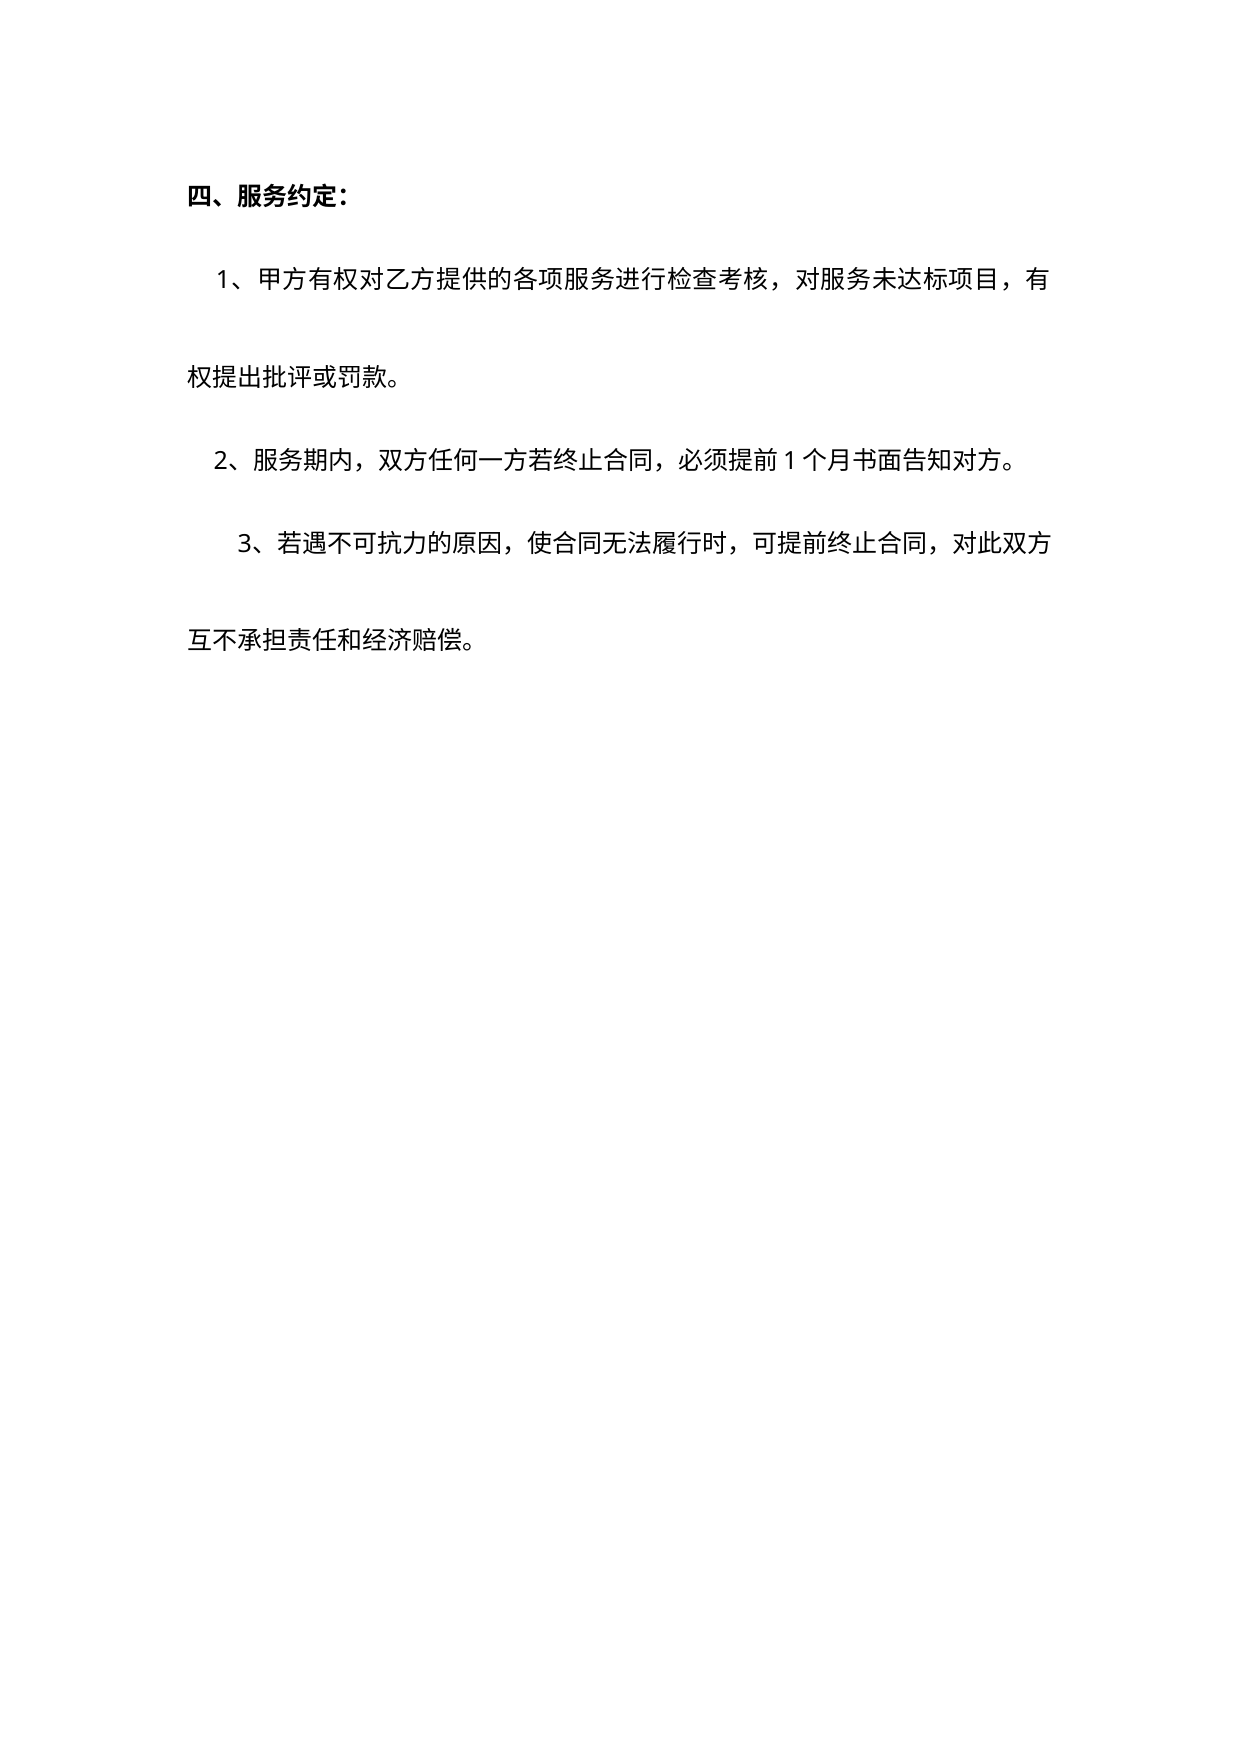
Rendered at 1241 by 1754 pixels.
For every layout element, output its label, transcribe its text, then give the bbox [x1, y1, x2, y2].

text 3、若遇不可抗力的原因，使合同无法履行时，可提前终止合同，对此双方互不承担责任和经济赔偿。 [187, 509, 1053, 671]
text 2、服务期内，双方任何一方若终止合同，必须提前1个月书面告知对方。 [187, 426, 1053, 491]
text 1、甲方有权对乙方提供的各项服务进行检查考核，对服务未达标项目，有权提出批评或罚款。 [187, 245, 1053, 408]
text 四、服务约定： [187, 162, 1053, 227]
